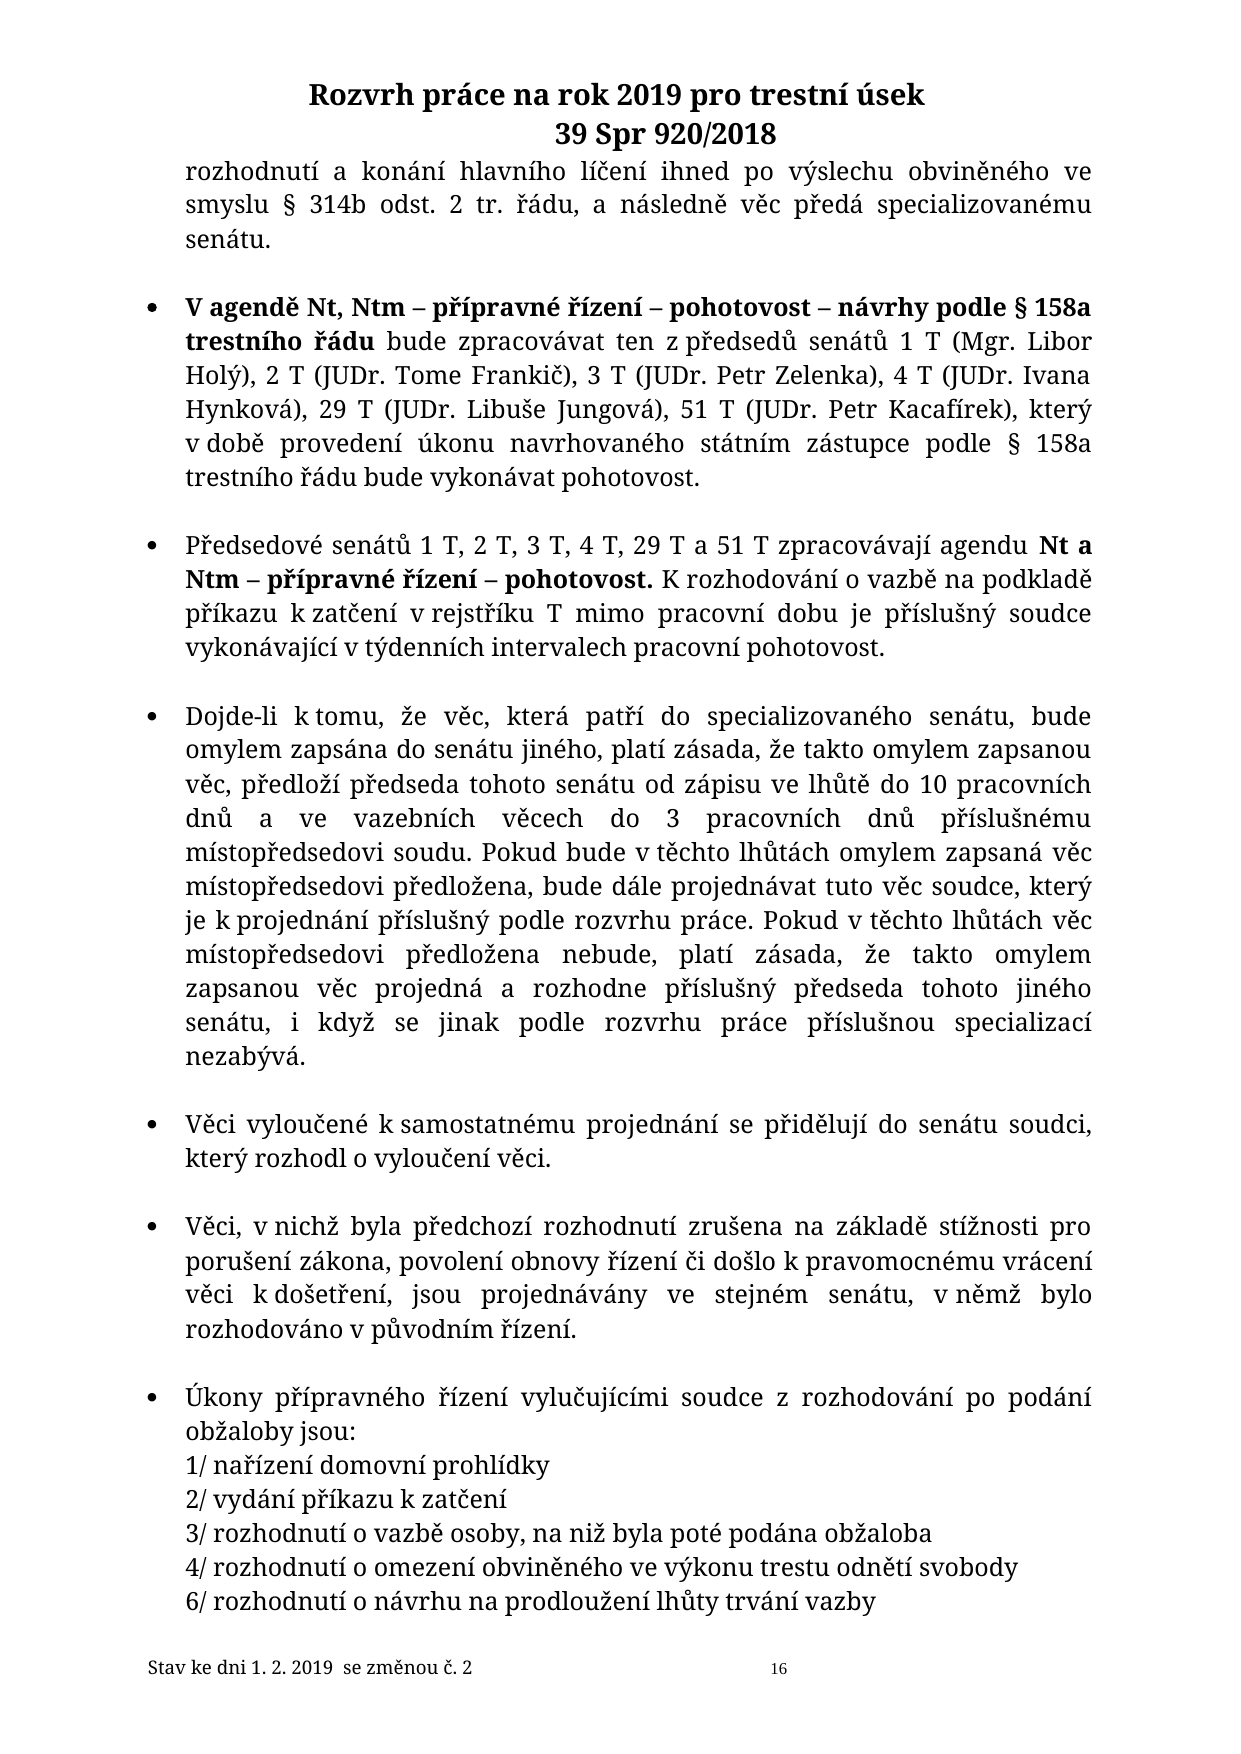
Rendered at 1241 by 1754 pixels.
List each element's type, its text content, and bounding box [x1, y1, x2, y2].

list Dojde-li k tomu, že věc, která patří do specializovaného senátu, bude omylem zapsána do senátu jiného, platí zásada, že takto omylem zapsanou věc, předloží předseda tohoto senátu od zápisu ve lhůtě do 10 pracovních dnů a ve vazebních věcech do 3 pracovních dnů příslušnému místopředsedovi soudu. Pokud bude v těchto lhůtách omylem zapsaná věc místopředsedovi předložena, bude dále projednávat tuto věc soudce, který je k projednání příslušný podle rozvrhu práce. Pokud v těchto lhůtách věc místopředsedovi předložena nebude, platí zásada, že takto omylem zapsanou věc projedná a rozhodne příslušný předseda tohoto jiného senátu, i když se jinak podle rozvrhu práce příslušnou specializací nezabývá. [148, 698, 1093, 1073]
list Věci vyloučené k samostatnému projednání se přidělují do senátu soudci, který rozhodl o vyloučení věci. [148, 1107, 1093, 1175]
list Věci, v nichž byla předchozí rozhodnutí zrušena na základě stížnosti pro porušení zákona, povolení obnovy řízení či došlo k pravomocnému vrácení věci k došetření, jsou projednávány ve stejném senátu, v němž bylo rozhodováno v původním řízení. [148, 1209, 1093, 1345]
text 3/ rozhodnutí o vazbě osoby, na niž byla poté podána obžaloba [148, 1516, 1093, 1550]
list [148, 153, 1093, 255]
list Úkony přípravného řízení vylučujícími soudce z rozhodování po podání obžaloby jsou: [148, 1379, 1093, 1447]
list Předsedové senátů 1 T, 2 T, 3 T, 4 T, 29 T a 51 T zpracovávají agendu Nt a Ntm – přípravné řízení – pohotovost. K rozhodování o vazbě na podkladě příkazu k zatčení v rejstříku T mimo pracovní dobu je příslušný soudce vykonávající v týdenních intervalech pracovní pohotovost. [148, 528, 1093, 664]
text 4/ rozhodnutí o omezení obviněného ve výkonu trestu odnětí svobody [148, 1550, 1093, 1584]
text 1/ nařízení domovní prohlídky [148, 1447, 1093, 1482]
list V agendě Nt, Ntm – přípravné řízení – pohotovost – návrhy podle § 158a trestního řádu bude zpracovávat ten z předsedů senátů 1 T (Mgr. Libor Holý), 2 T (JUDr. Tome Frankič), 3 T (JUDr. Petr Zelenka), 4 T (JUDr. Ivana Hynková), 29 T (JUDr. Libuše Jungová), 51 T (JUDr. Petr Kacafírek), který v době provedení úkonu navrhovaného státním zástupce podle § 158a trestního řádu bude vykonávat pohotovost. [148, 289, 1093, 494]
text 2/ vydání příkazu k zatčení [148, 1482, 1093, 1516]
text 6/ rozhodnutí o návrhu na prodloužení lhůty trvání vazby [148, 1584, 1093, 1618]
